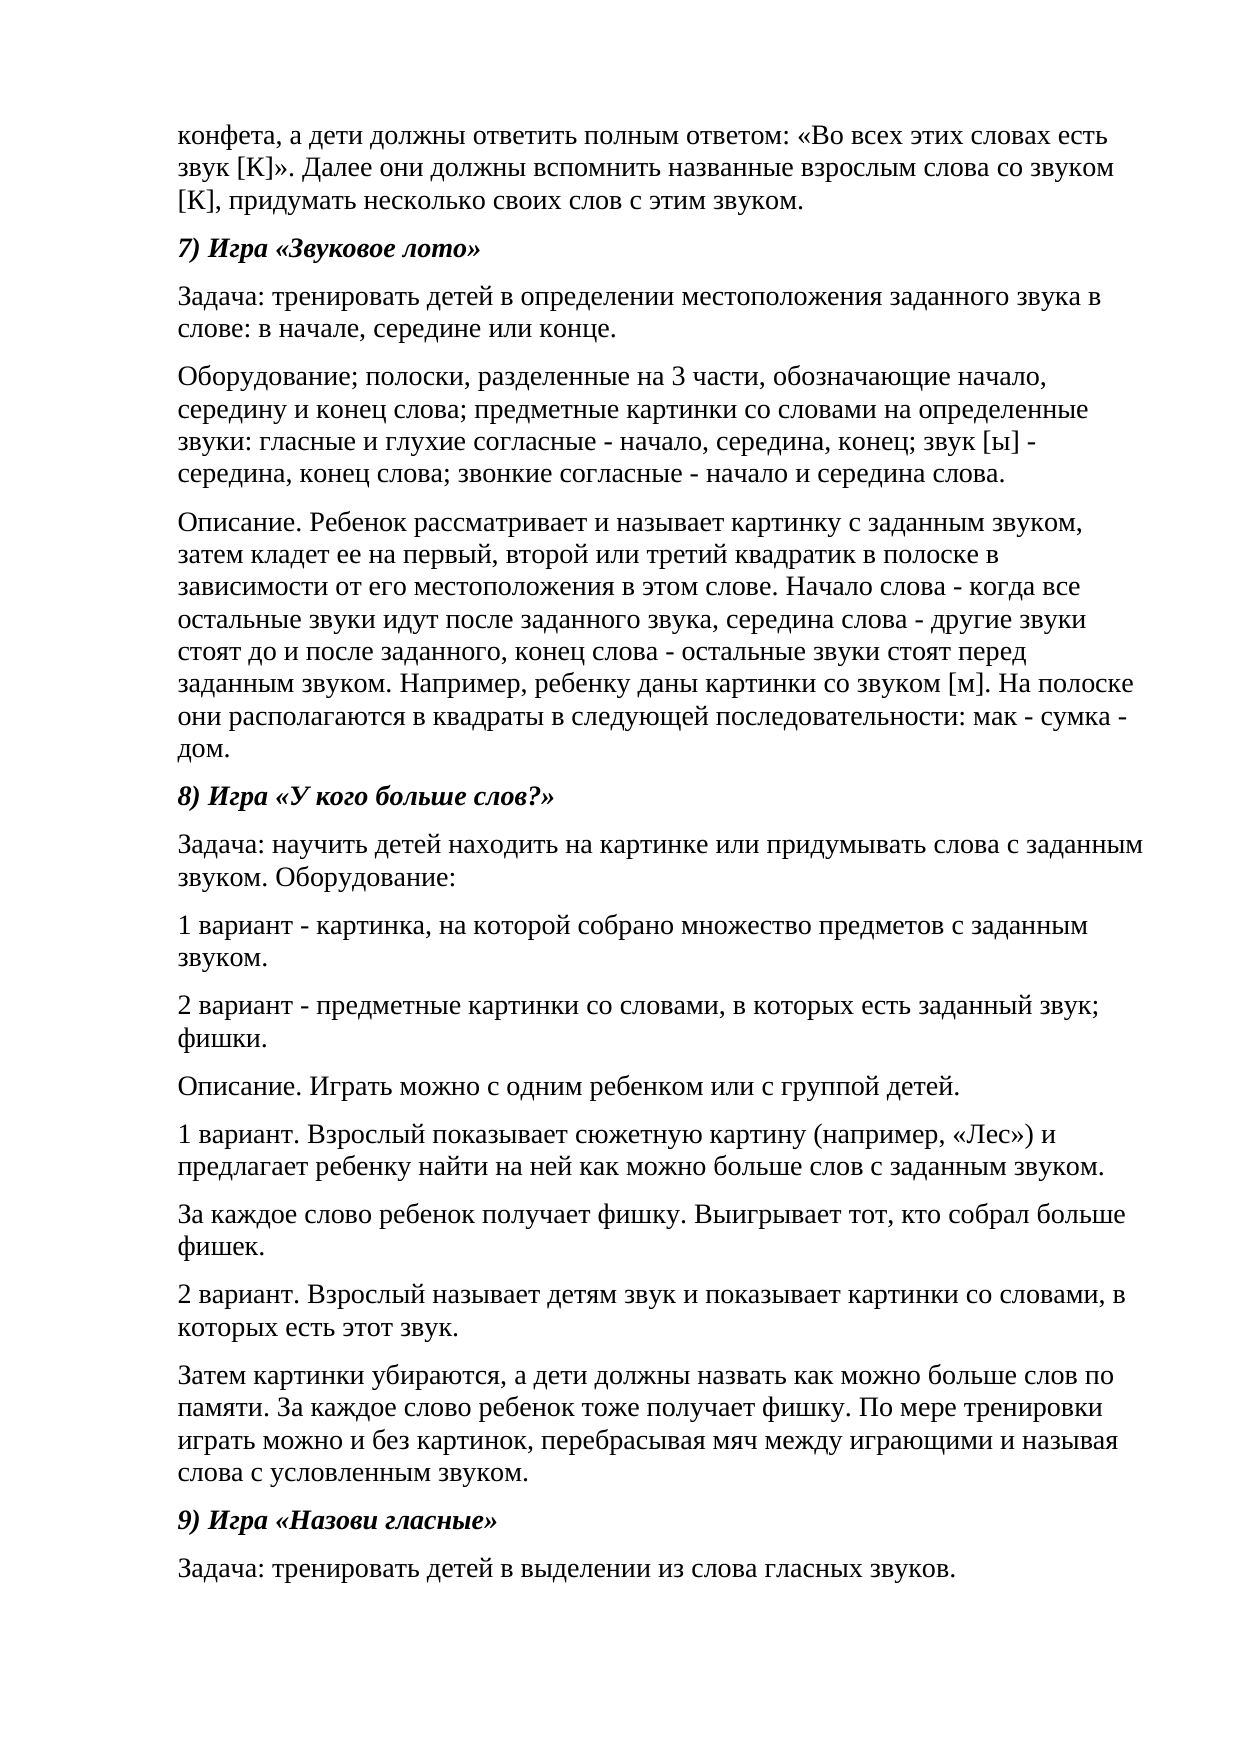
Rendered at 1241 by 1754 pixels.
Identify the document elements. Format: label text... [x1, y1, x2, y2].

text Описание. Ребенок рассматривает и называет картинку с заданным звуком, затем кладет ее на первый, второй или третий квадратик в полоске в зависимости от его местоположения в этом слове. Начало слова - когда все остальные звуки идут после заданного звука, середина слова - другие звуки стоят до и после заданного, конец слова - остальные звуки стоят перед заданным звуком. Например, ребенку даны картинки со звуком [м]. На полоске они располагаются в квадраты в следующей последовательности: мак - сумка - дом. [177, 504, 1152, 764]
text 2 вариант - предметные картинки со словами, в которых есть заданный звук; фишки. [177, 988, 1152, 1053]
text 9) Игра «Назови гласные» [177, 1503, 1152, 1536]
text 2 вариант. Взрослый называет детям звук и показывает картинки со словами, в которых есть этот звук. [177, 1277, 1152, 1342]
text Задача: тренировать детей в выделении из слова гласных звуков. [177, 1551, 1152, 1583]
text Задача: научить детей находить на картинке или придумывать слова с заданным звуком. Оборудование: [177, 827, 1152, 892]
text 1 вариант - картинка, на которой собрано множество предметов с заданным звуком. [177, 908, 1152, 973]
text 7) Игра «Звуковое лото» [177, 231, 1152, 263]
text За каждое слово ребенок получает фишку. Выигрывает тот, кто собрал больше фишек. [177, 1197, 1152, 1262]
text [177, 118, 1152, 215]
text 1 вариант. Взрослый показывает сюжетную картину (например, «Лес») и предлагает ребенку найти на ней как можно больше слов с заданным звуком. [177, 1117, 1152, 1181]
text Затем картинки убираются, а дети должны назвать как можно больше слов по памяти. За каждое слово ребенок тоже получает фишку. По мере тренировки играть можно и без картинок, перебрасывая мяч между играющими и называя слова с условленным звуком. [177, 1358, 1152, 1487]
text Оборудование; полоски, разделенные на 3 части, обозначающие начало, середину и конец слова; предметные картинки со словами на определенные звуки: гласные и глухие согласные - начало, середина, конец; звук [ы] - середина, конец слова; звонкие согласные - начало и середина слова. [177, 359, 1152, 489]
text 8) Игра «У кого больше слов?» [177, 779, 1152, 812]
text Задача: тренировать детей в определении местоположения заданного звука в слове: в начале, середине или конце. [177, 279, 1152, 344]
text Описание. Играть можно с одним ребенком или с группой детей. [177, 1069, 1152, 1101]
